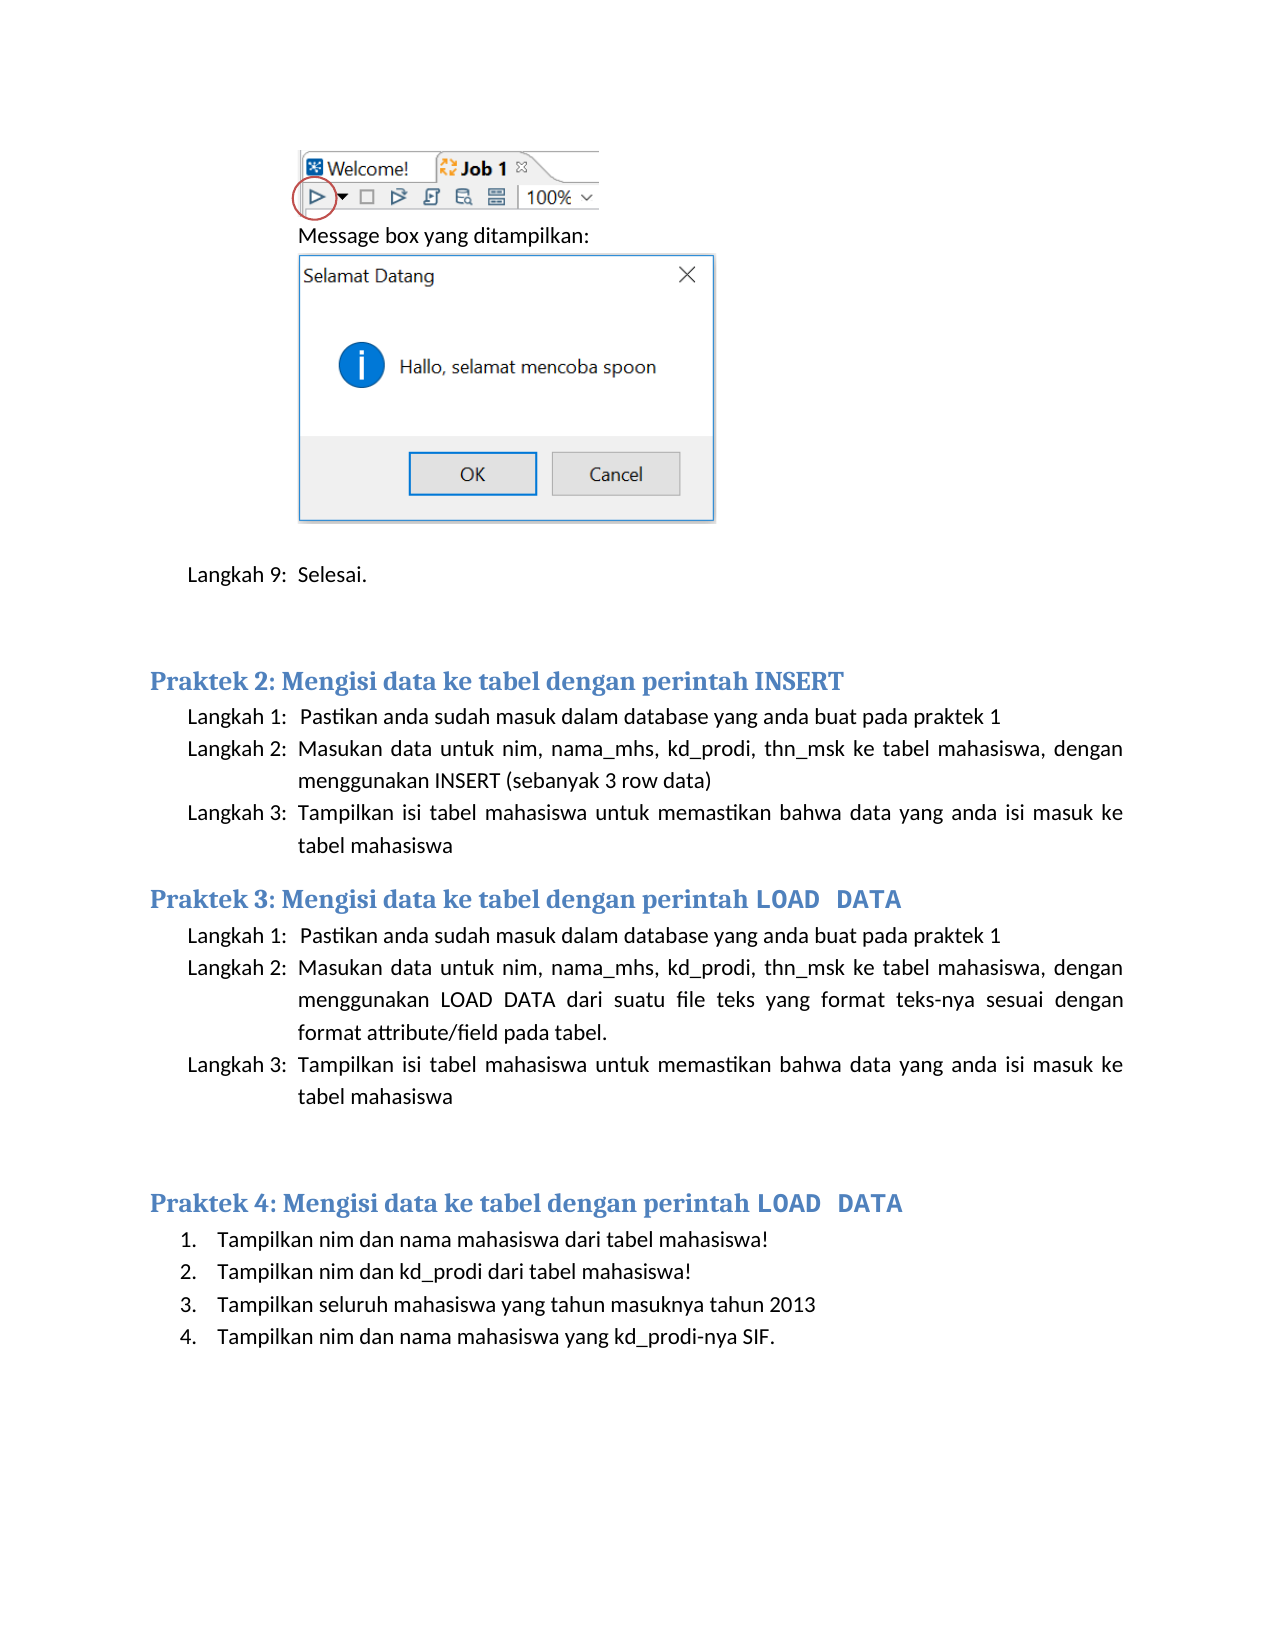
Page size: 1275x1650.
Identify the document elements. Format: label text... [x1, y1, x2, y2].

list Tampilkan isi tabel mahasiswa untuk memastikan bahwa data yang anda isi masuk ke tabel mahasiswa [187, 798, 1125, 859]
picture [297, 178, 335, 217]
list Selesai. [187, 560, 1125, 588]
list Tampilkan nim dan kd_prodi dari tabel mahasiswa! [179, 1257, 1125, 1286]
list Tampilkan isi tabel mahasiswa untuk memastikan bahwa data yang anda isi masuk ke tabel mahasiswa [187, 1050, 1125, 1110]
list Tampilkan nim dan nama mahasiswa yang kd_prodi-nya SIF. [179, 1322, 1125, 1350]
list Masukan data untuk nim, nama_mhs, kd_prodi, thn_msk ke tabel mahasiswa, dengan menggunakan LOAD DATA dari suatu file teks yang format teks-nya sesuai dengan format attribute/field pada tabel. [187, 953, 1125, 1046]
list Masukan data untuk nim, nama_mhs, kd_prodi, thn_msk ke tabel mahasiswa, dengan menggunakan INSERT (sebanyak 3 row data) [187, 734, 1125, 794]
list Message box yang ditampilkan: [298, 221, 1125, 249]
subtitle Praktek 2: Mengisi data ke tabel dengan perintah INSERT [150, 666, 1125, 697]
list Tampilkan nim dan nama mahasiswa dari tabel mahasiswa! [179, 1225, 1125, 1253]
subtitle Praktek 4: Mengisi data ke tabel dengan perintah LOAD DATA [150, 1188, 1125, 1221]
picture [297, 150, 599, 217]
list Tampilkan seluruh mahasiswa yang tahun masuknya tahun 2013 [179, 1290, 1125, 1318]
list Pastikan anda sudah masuk dalam database yang anda buat pada praktek 1 [187, 921, 1125, 949]
list Pastikan anda sudah masuk dalam database yang anda buat pada praktek 1 [187, 702, 1125, 730]
picture [297, 253, 717, 524]
subtitle Praktek 3: Mengisi data ke tabel dengan perintah LOAD DATA [150, 884, 1125, 916]
